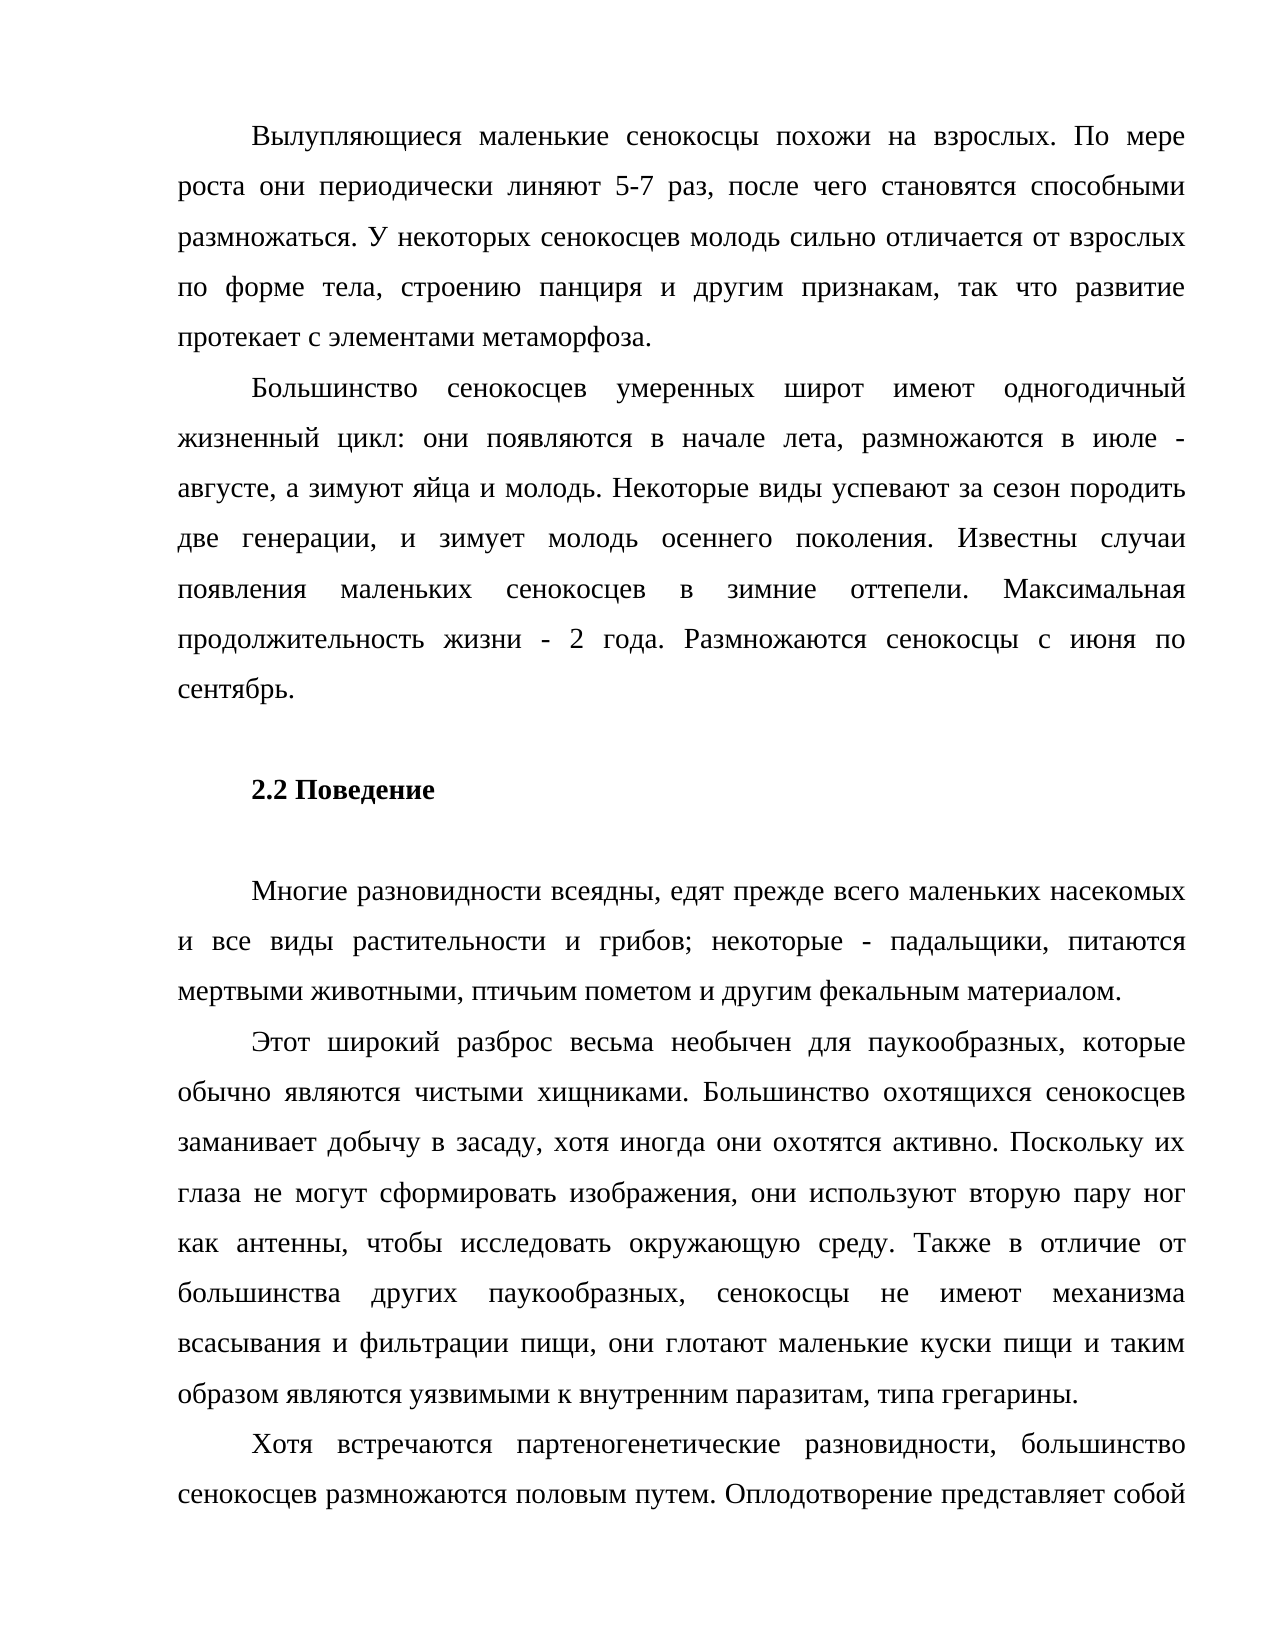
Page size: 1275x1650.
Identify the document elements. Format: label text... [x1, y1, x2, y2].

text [177, 1426, 1186, 1510]
text Этот широкий разброс весьма необычен для паукообразных, которые обычно являются чистыми хищниками. Большинство охотящихся сенокосцев заманивает добычу в засаду, хотя иногда они охотятся активно. Поскольку их глаза не могут сформировать изображения, они используют вторую пару ног как антенны, чтобы исследовать окружающую среду. Также в отличие от большинства других паукообразных, сенокосцы не имеют механизма всасывания и фильтрации пищи, они глотают маленькие куски пищи и таким образом являются уязвимыми к внутренним паразитам, типа грегарины. [177, 1024, 1186, 1409]
text Большинство сенокосцев умеренных широт имеют одногодичный жизненный цикл: они появляются в начале лета, размножаются в июле - августе, а зимуют яйца и молодь. Некоторые виды успевают за сезон породить две генерации, и зимует молодь осеннего поколения. Известны случаи появления маленьких сенокосцев в зимние оттепели. Максимальная продолжительность жизни - 2 года. Размножаются сенокосцы с июня по сентябрь. [177, 370, 1186, 705]
text Многие разновидности всеядны, едят прежде всего маленьких насекомых и все виды растительности и грибов; некоторые - падальщики, питаются мертвыми животными, птичьим пометом и другим фекальным материалом. [177, 873, 1186, 1007]
text 2.2 Поведение [177, 772, 1186, 806]
text Вылупляющиеся маленькие сенокосцы похожи на взрослых. По мере роста они периодически линяют 5-7 раз, после чего становятся способными размножаться. У некоторых сенокосцев молодь сильно отличается от взрослых по форме тела, строению панциря и другим признакам, так что развитие протекает с элементами метаморфоза. [177, 118, 1186, 353]
